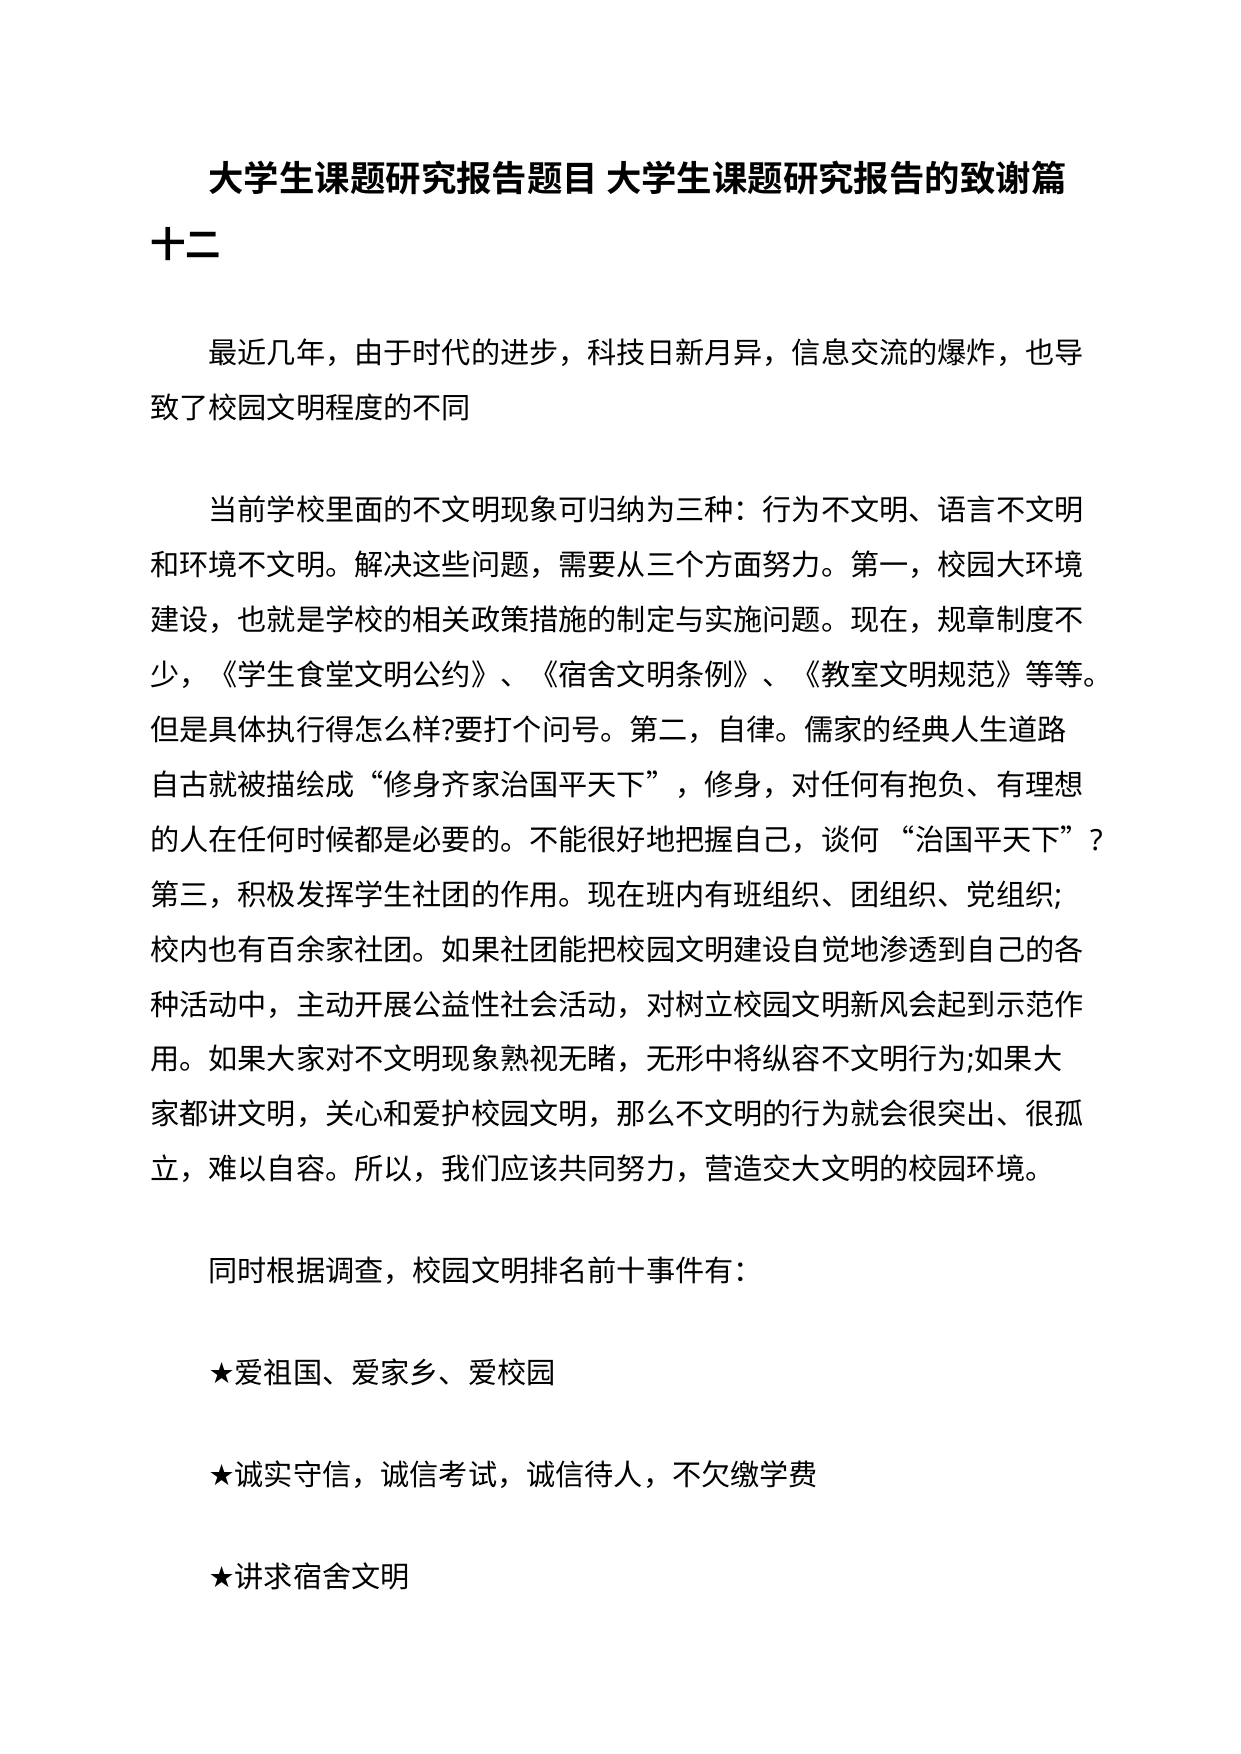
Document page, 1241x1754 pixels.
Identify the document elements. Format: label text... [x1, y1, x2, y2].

text 当前学校里面的不文明现象可归纳为三种：行为不文明、语言不文明和环境不文明。解决这些问题，需要从三个方面努力。第一，校园大环境建设，也就是学校的相关政策措施的制定与实施问题。现在，规章制度不少，《学生食堂文明公约》、《宿舍文明条例》、《教室文明规范》等等。但是具体执行得怎么样?要打个问号。第二，自律。儒家的经典人生道路自古就被描绘成“修身齐家治国平天下”，修身，对任何有抱负、有理想的人在任何时候都是必要的。不能很好地把握自己，谈何 “治国平天下”?第三，积极发挥学生社团的作用。现在班内有班组织、团组织、党组织;校内也有百余家社团。如果社团能把校园文明建设自觉地渗透到自己的各种活动中，主动开展公益性社会活动，对树立校园文明新风会起到示范作用。如果大家对不文明现象熟视无睹，无形中将纵容不文明行为;如果大家都讲文明，关心和爱护校园文明，那么不文明的行为就会很突出、很孤立，难以自容。所以，我们应该共同努力，营造交大文明的校园环境。 [150, 487, 1090, 1188]
text 大学生课题研究报告题目 大学生课题研究报告的致谢篇十二 [150, 150, 1090, 268]
text ★诚实守信，诚信考试，诚信待人，不欠缴学费 [150, 1451, 1090, 1494]
text 最近几年，由于时代的进步，科技日新月异，信息交流的爆炸，也导致了校园文明程度的不同 [150, 330, 1090, 427]
text ★讲求宿舍文明 [150, 1553, 1090, 1596]
text ★爱祖国、爱家乡、爱校园 [150, 1349, 1090, 1392]
text 同时根据调查，校园文明排名前十事件有： [150, 1248, 1090, 1290]
